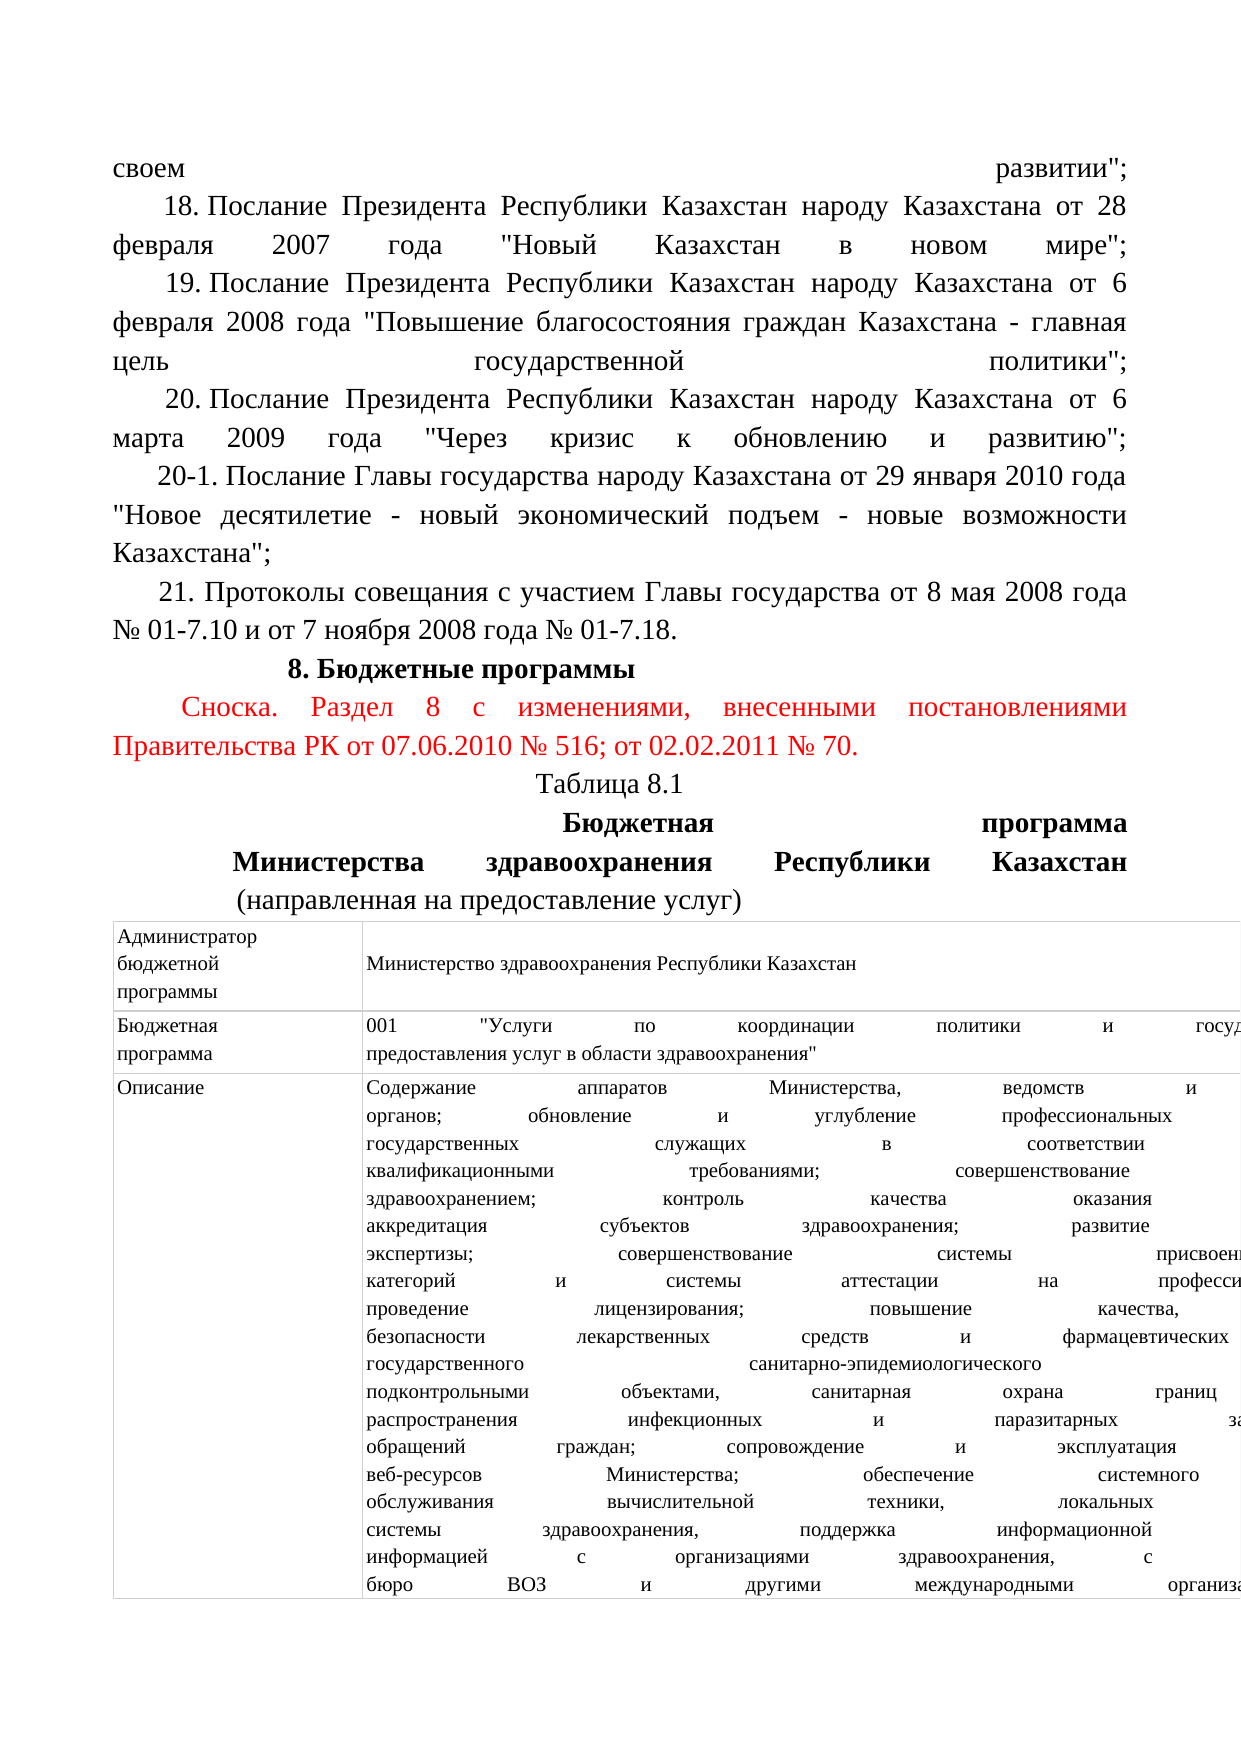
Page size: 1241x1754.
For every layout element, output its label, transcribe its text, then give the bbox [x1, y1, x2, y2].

text 8. Бюджетные программы [112, 651, 1128, 684]
table_cell Бюджетная программа [114, 1012, 362, 1072]
table_cell Описание [114, 1074, 362, 1598]
text Таблица 8.1 [112, 767, 1128, 800]
text Сноска. Раздел 8 с изменениями, внесенными постановлениями Правительства РК от 07.06.2010 № 516; от 02.02.2011 № 70. [112, 689, 1128, 762]
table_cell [363, 1074, 1240, 1598]
table_cell 001 "Услуги по координации политики и государственному регулированию предоставления услуг в области здравоохранения" [363, 1012, 1240, 1072]
text Бюджетная программа Министерства здравоохранения Республики Казахстан (направленная на предоставление услуг) [112, 805, 1128, 916]
table_header Администратор бюджетной программы [114, 922, 362, 1010]
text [112, 150, 1128, 646]
table_header Министерство здравоохранения Республики Казахстан [363, 922, 1240, 1010]
